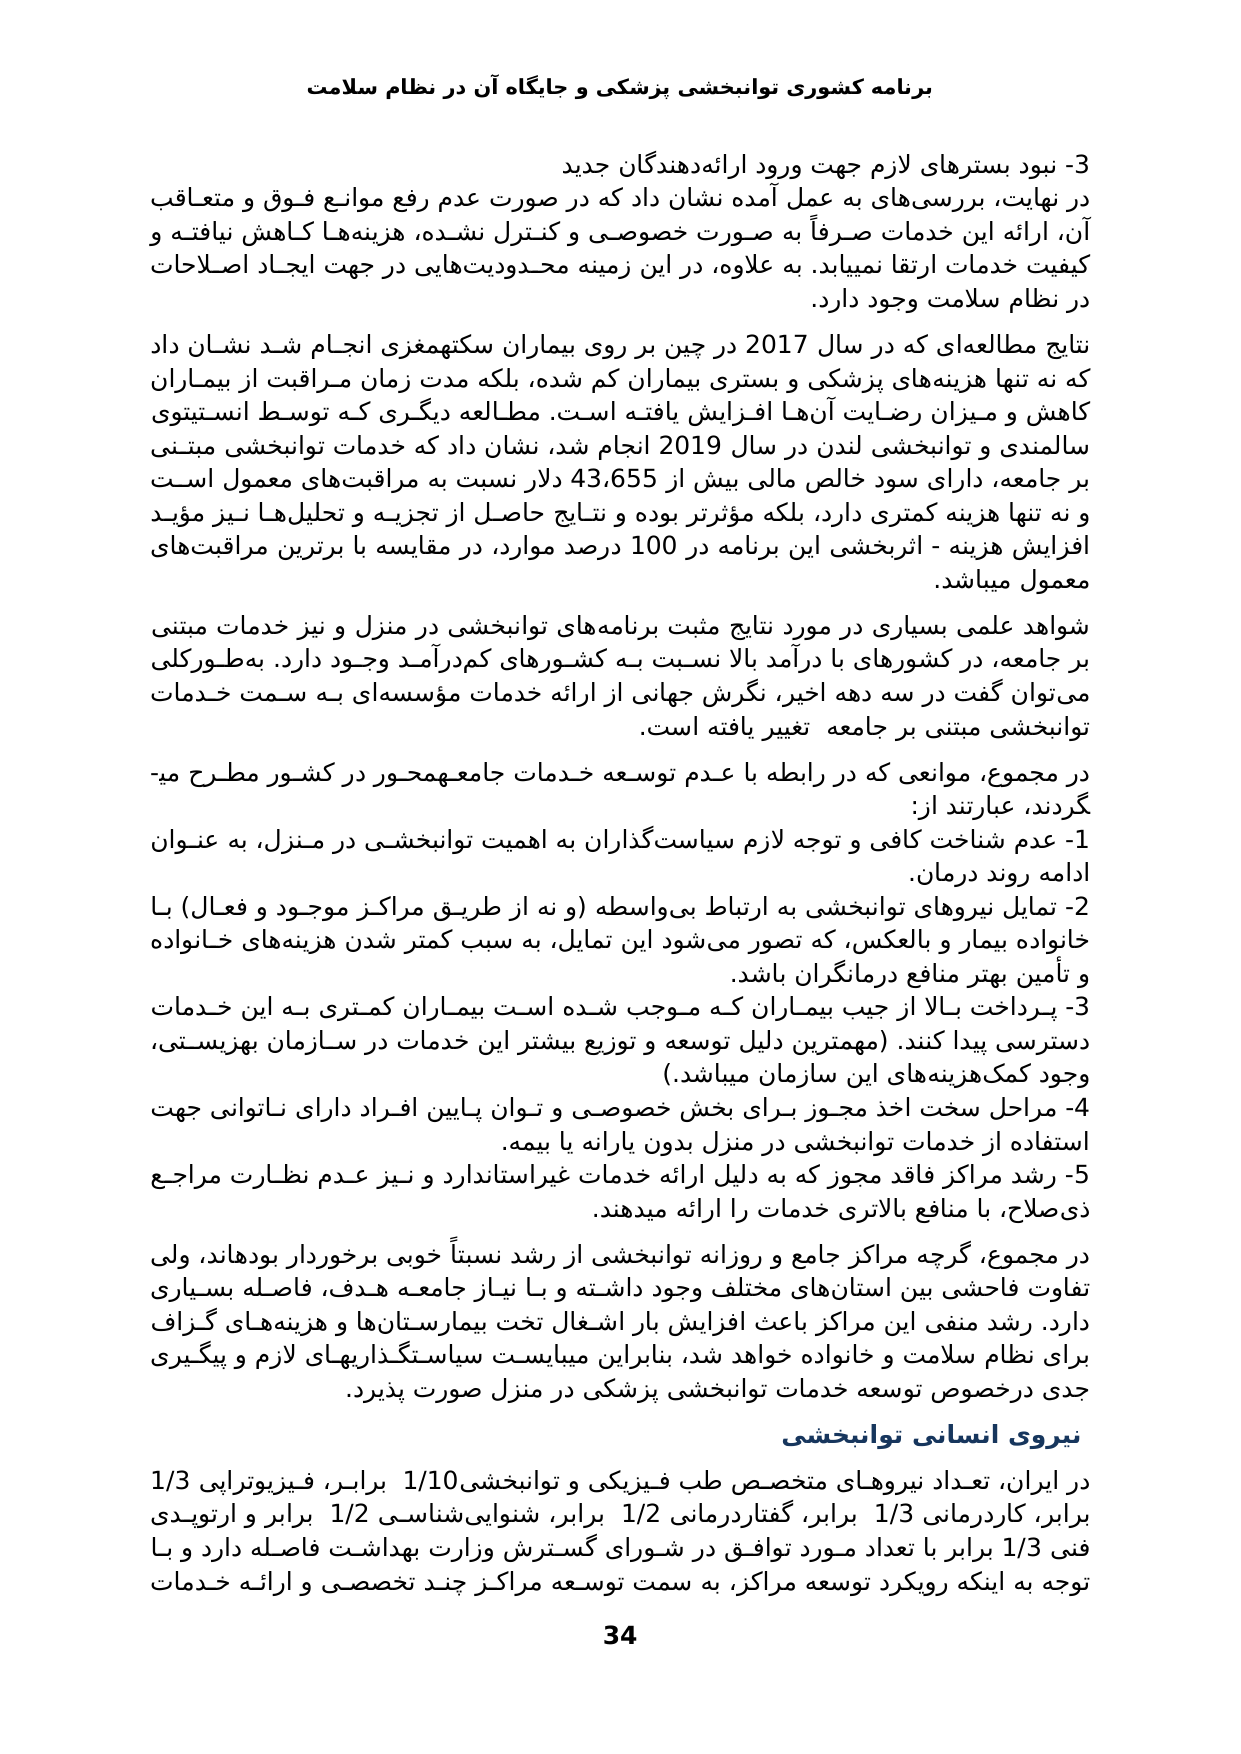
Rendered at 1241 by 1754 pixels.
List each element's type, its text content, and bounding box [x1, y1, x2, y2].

list در مجموع، موانعی که در رابطه با عدم توسعه خدمات جامعهمحور در کشور مطرح میگردند، عبارتند از: [150, 758, 1090, 820]
list نتایج مطالعه‌ای که در سال 2017 در چین بر روی بیماران سکتهمغزی انجام شد نشان داد که نه ‌تنها هزینه‌های پزشکی و بستری بیماران کم شده، بلکه مدت ‌زمان مراقبت از بيماران كاهش و میزان رضایت آن‌ها افزایش یافته است. مطالعه‌ دیگری که توسط انستیتوی سالمندی و توانبخشی لندن در سال 2019 انجام شد، نشان داد که خدمات توانبخشی مبتنی بر جامعه، دارای سود خالص مالی بیش از 43،655 دلار نسبت به مراقبت‌های معمول است و نه ‌تنها هزینه کمتری دارد، بلکه مؤثرتر بوده و نتایج حاصل از تجزیه ‌و تحلیل‌ها نیز مؤید افزایش هزینه - اثربخشی این برنامه در 100 درصد موارد، در مقایسه با برترین مراقبت‌های معمول میباشد. [150, 330, 1090, 594]
list 2- تمایل نیروهای توانبخشی به ارتباط بی‌واسطه (و نه از طریق مراکز موجود و فعال) با خانواده بیمار و بالعکس، که تصور می‌شود این تمایل، به سبب کمتر شدن هزینه‌های خانواده و تأمین بهتر منافع درمانگران باشد. [150, 892, 1090, 988]
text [150, 1466, 1090, 1596]
list 4- مراحل سخت اخذ مجوز برای بخش خصوصی و توان پایین افراد دارای ناتوانی جهت استفاده از خدمات توانبخشی در منزل بدون یارانه یا بیمه. [150, 1093, 1090, 1156]
text نیروی انسانی توانبخشی [150, 1420, 1090, 1449]
list 3- نبود بسترهای لازم جهت ورود ارائه‌دهندگان جدید [150, 150, 1090, 179]
list در نهایت، بررسی‌های به عمل ‌آمده نشان داد که در صورت عدم رفع موانع فوق و متعاقب آن، ارائه این خدمات صرفاً به‌ صورت خصوصی و کنترل نشده، هزینه‌ها کاهش نیافته و کیفیت خدمات ارتقا نمییابد. به علاوه، در این زمینه محدودیت‌هایی در جهت ایجاد اصلاحات در نظام سلامت وجود دارد. [150, 183, 1090, 313]
list شواهد علمی بسیاری در مورد نتایج مثبت برنامه‌های توانبخشی در منزل و نیز خدمات مبتنی بر جامعه، در کشورهای با درآمد بالا نسبت به کشورهای کم‌درآمد وجود دارد. به‌طورکلی می‌توان گفت در سه دهه اخیر، نگرش جهانی از ارائه خدمات مؤسسه‌ای به سمت خدمات توانبخشی مبتنی بر جامعه تغییر یافته است. [150, 611, 1090, 741]
list 1- عدم شناخت کافی و توجه لازم سیاست‌گذاران به اهمیت توانبخشی در منزل، به‌ عنوان ادامه روند درمان. [150, 825, 1090, 887]
list 3- پرداخت بالا از جیب بیماران که موجب شده است بیماران کمتری به این خدمات دسترسی پیدا کنند. (مهمترین دلیل توسعه و توزیع بیشتر این خدمات در سازمان بهزیستی، وجود کمک‌هزینه‌های این سازمان میباشد.) [150, 992, 1090, 1089]
text در مجموع، گرچه مراکز جامع و روزانه توانبخشی از رشد نسبتاً خوبی برخوردار بودهاند، ولی تفاوت فاحشی بین استان‌های مختلف وجود داشته و با نیاز جامعه هدف، فاصله بسیاری دارد. رشد منفی این مراکز باعث افزایش بار اشغال تخت بیمارستان‌ها و هزینه‌های گزاف برای نظام سلامت و خانواده خواهد شد، بنابراین میبایست سیاستگذاریهای لازم و پیگیری جدی درخصوص توسعه خدمات توانبخشی پزشکی در منزل صورت پذیرد. [150, 1240, 1090, 1403]
list 5- رشد مراکز فاقد مجوز که به دلیل ارائه خدمات غیراستاندارد و نیز عدم نظارت مراجع ذی‌صلاح، با منافع بالاتری خدمات را ارائه میدهند. [150, 1160, 1090, 1223]
